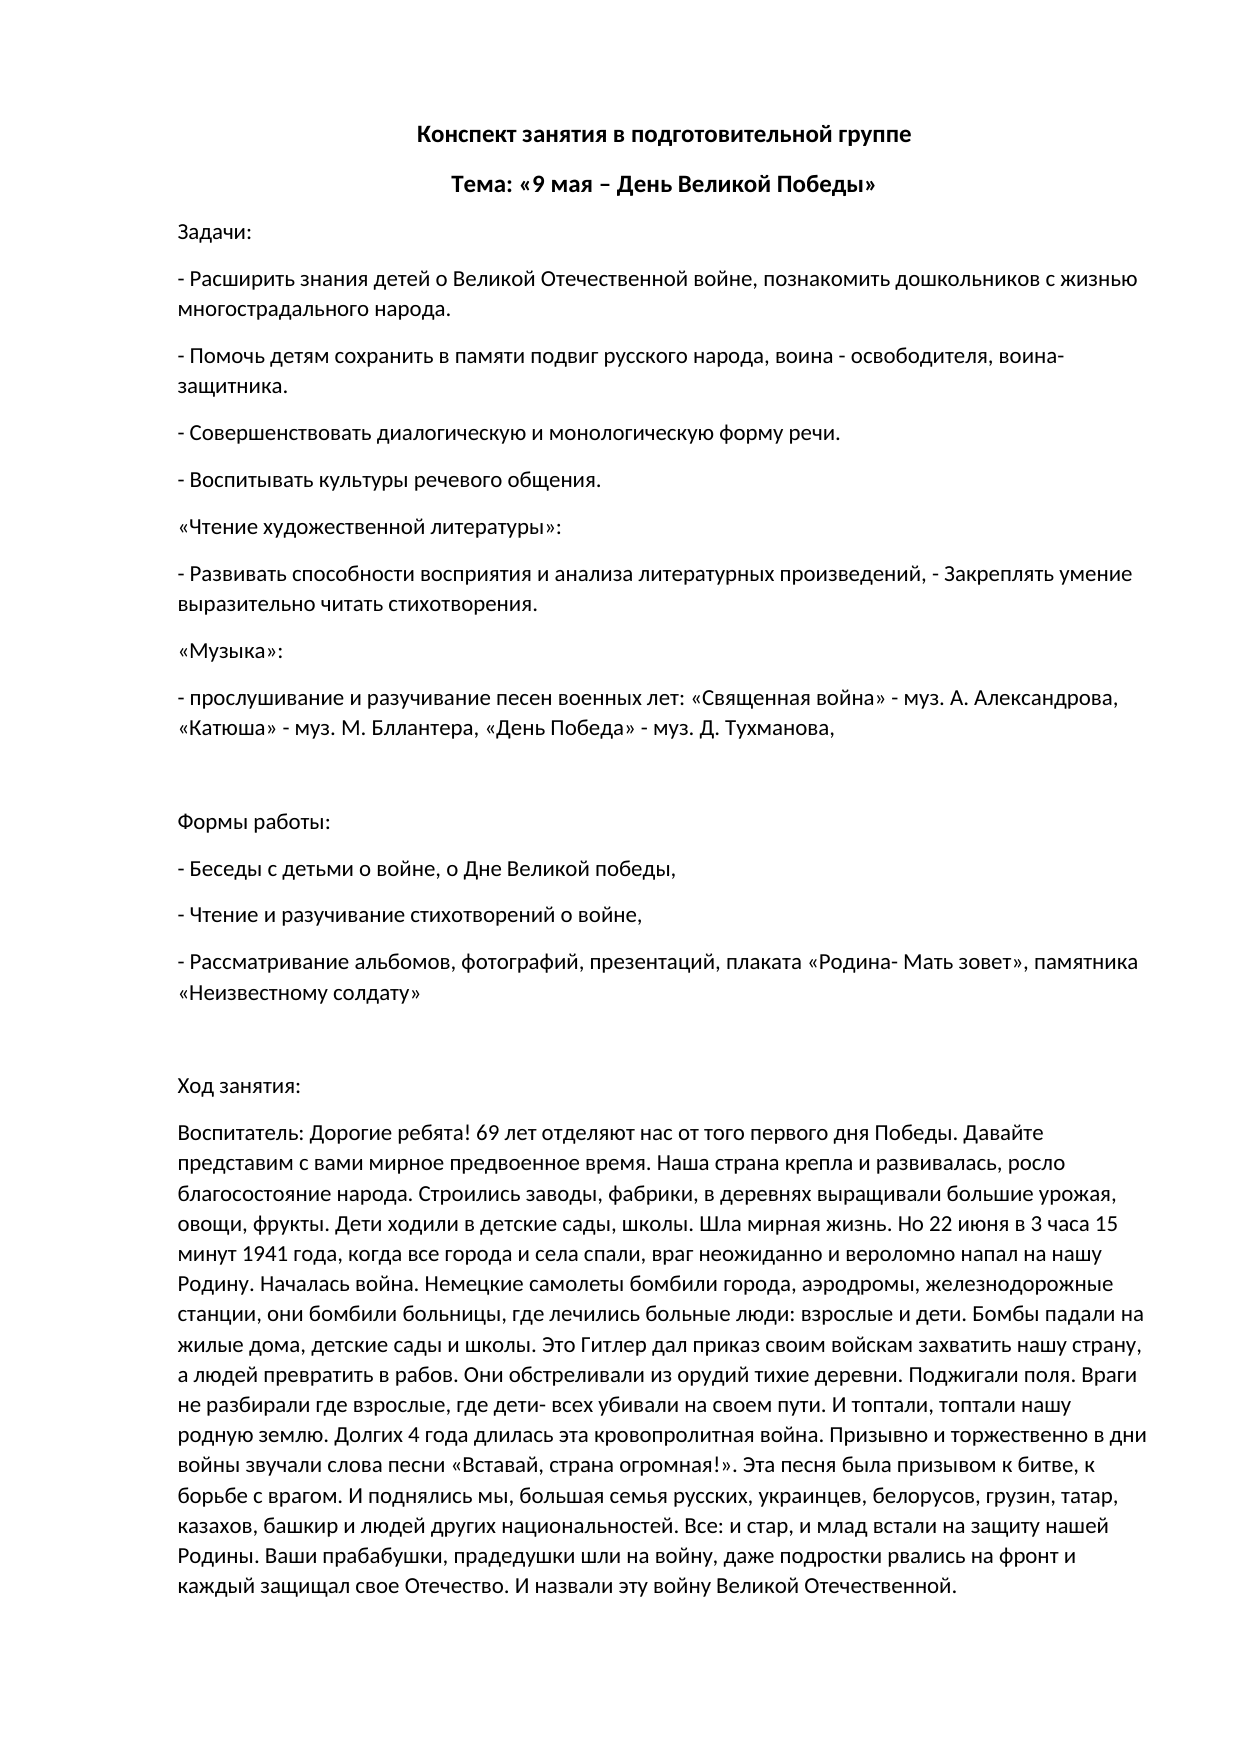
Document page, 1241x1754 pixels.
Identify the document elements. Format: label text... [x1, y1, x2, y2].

text Тема: «9 мая – День Великой Победы» [177, 168, 1152, 198]
text «Чтение художественной литературы»: [177, 512, 1152, 540]
text - Беседы с детьми о войне, о Дне Великой победы, [177, 854, 1152, 882]
text - Расширить знания детей о Великой Отечественной войне, познакомить дошкольников с жизнью многострадального народа. [177, 264, 1152, 322]
text - Развивать способности восприятия и анализа литературных произведений, - Закреплять умение выразительно читать стихотворения. [177, 559, 1152, 617]
text Задачи: [177, 217, 1152, 245]
text - Чтение и разучивание стихотворений о войне, [177, 901, 1152, 929]
text - прослушивание и разучивание песен военных лет: «Священная война» - муз. А. Александрова, «Катюша» - муз. М. Бллантера, «День Победа» - муз. Д. Тухманова, [177, 683, 1152, 741]
text - Совершенствовать диалогическую и монологическую форму речи. [177, 418, 1152, 446]
text Воспитатель: Дорогие ребята! 69 лет отделяют нас от того первого дня Победы. Давайте представим с вами мирное предвоенное время. Наша страна крепла и развивалась, росло благосостояние народа. Строились заводы, фабрики, в деревнях выращивали большие урожая, овощи, фрукты. Дети ходили в детские сады, школы. Шла мирная жизнь. Но 22 июня в 3 часа 15 минут 1941 года, когда все города и села спали, враг неожиданно и вероломно напал на нашу Родину. Началась война. Немецкие самолеты бомбили города, аэродромы, железнодорожные станции, они бомбили больницы, где лечились больные люди: взрослые и дети. Бомбы падали на жилые дома, детские сады и школы. Это Гитлер дал приказ своим войскам захватить нашу страну, а людей превратить в рабов. Они обстреливали из орудий тихие деревни. Поджигали поля. Враги не разбирали где взрослые, где дети- всех убивали на своем пути. И топтали, топтали нашу родную землю. Долгих 4 года длилась эта кровопролитная война. Призывно и торжественно в дни войны звучали слова песни «Вставай, страна огромная!». Эта песня была призывом к битве, к борьбе с врагом. И поднялись мы, большая семья русских, украинцев, белорусов, грузин, татар, казахов, башкир и людей других национальностей. Все: и стар, и млад встали на защиту нашей Родины. Ваши прабабушки, прадедушки шли на войну, даже подростки рвались на фронт и каждый защищал свое Отечество. И назвали эту войну Великой Отечественной. [177, 1118, 1152, 1599]
text - Помочь детям сохранить в памяти подвиг русского народа, воина - освободителя, воина- защитника. [177, 341, 1152, 399]
text - Рассматривание альбомов, фотографий, презентаций, плаката «Родина- Мать зовет», памятника «Неизвестному солдату» [177, 947, 1152, 1006]
text Формы работы: [177, 807, 1152, 835]
text Конспект занятия в подготовительной группе [177, 118, 1152, 149]
text - Воспитывать культуры речевого общения. [177, 465, 1152, 493]
text Ход занятия: [177, 1071, 1152, 1099]
text «Музыка»: [177, 636, 1152, 664]
